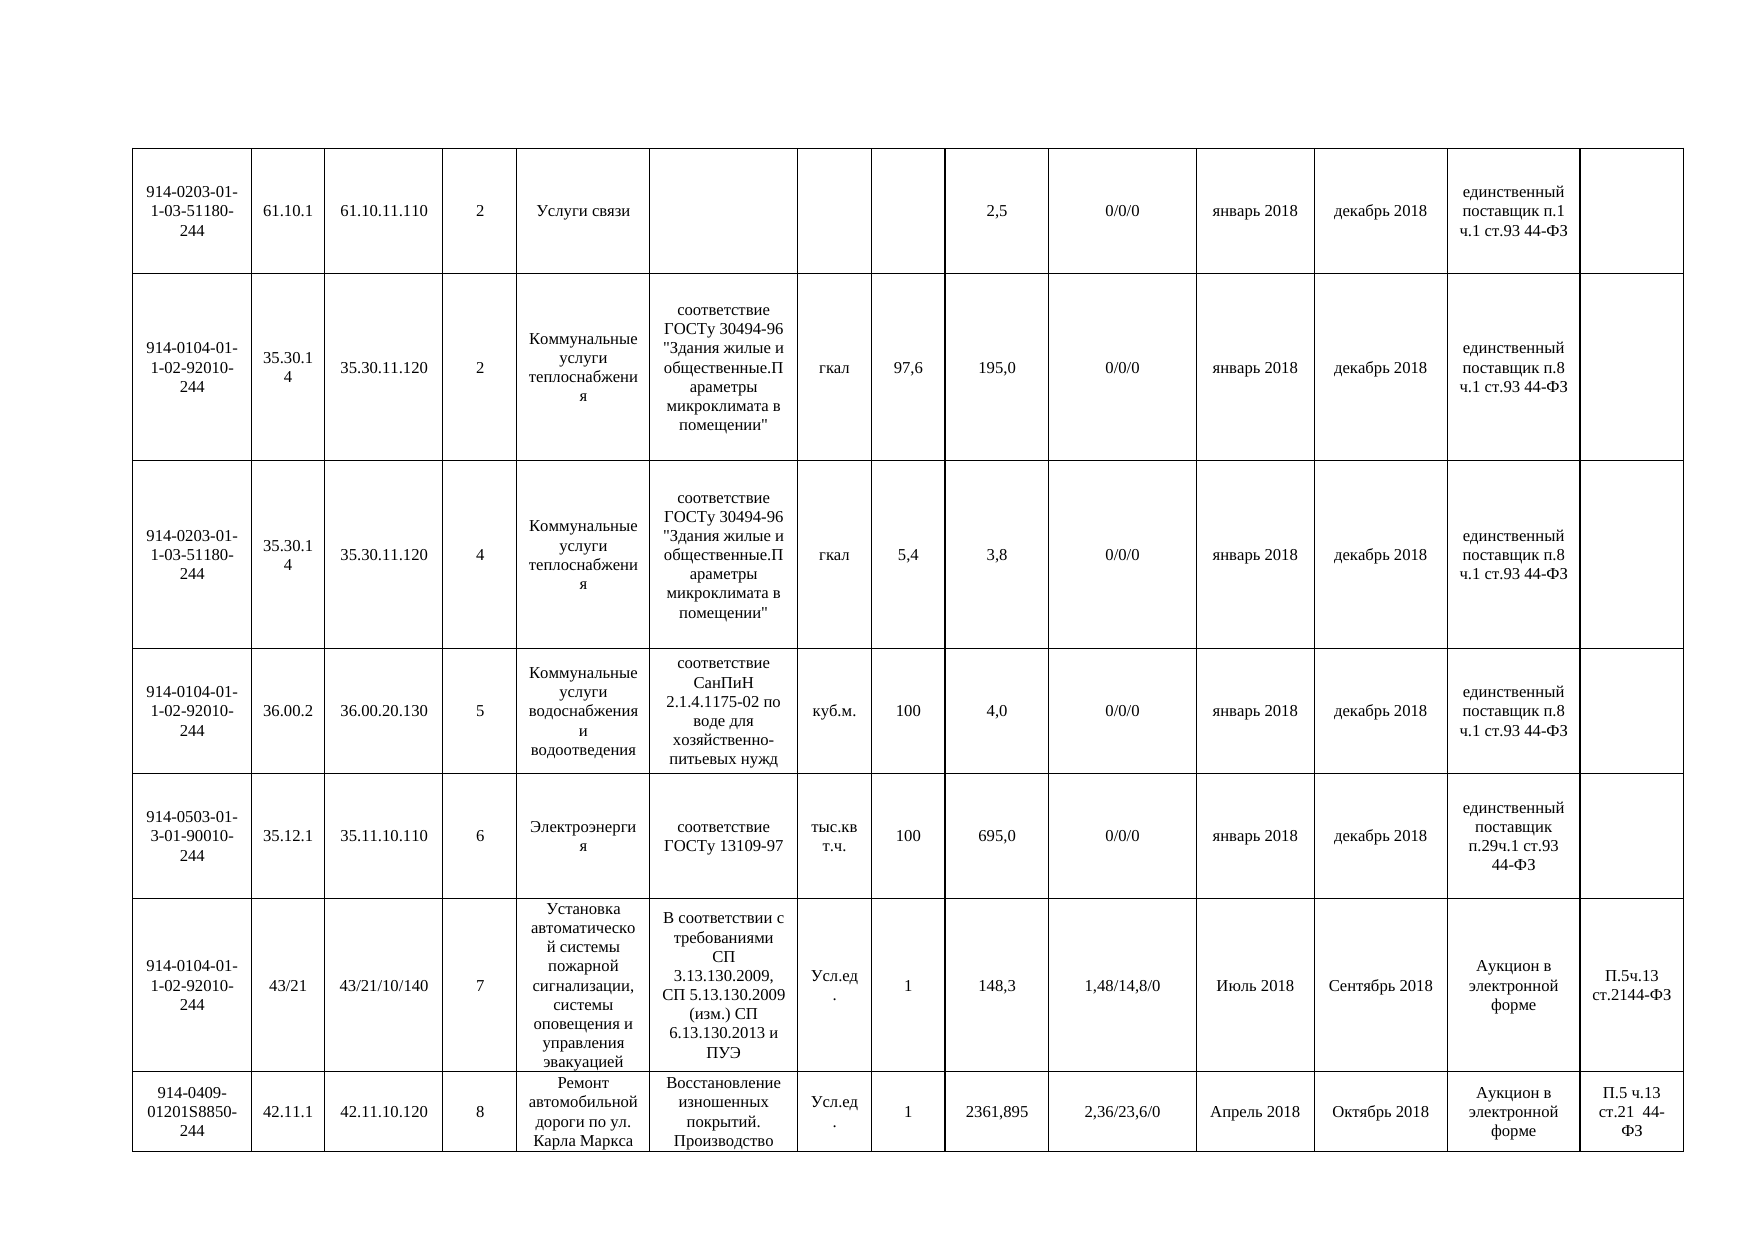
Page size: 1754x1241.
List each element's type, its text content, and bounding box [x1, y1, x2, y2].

table_cell Июль 2018 [1197, 899, 1314, 1071]
table_cell 6 [443, 774, 516, 898]
table_cell тыс.квт.ч. [798, 774, 871, 898]
table_cell Усл.ед. [798, 899, 871, 1071]
table_cell 2,5 [946, 149, 1048, 273]
table_cell декабрь 2018 [1315, 149, 1447, 273]
table_cell Электроэнергия [517, 774, 649, 898]
table_cell 43/21 [252, 899, 324, 1071]
table_cell Коммунальные услуги водоснабжения и водоотведения [517, 649, 649, 773]
table_cell 43/21/10/140 [325, 899, 442, 1071]
table_cell соответствие ГОСТу 30494-96 "Здания жилые и общественные.Параметры микроклимата в помещении" [650, 274, 797, 460]
table_cell 35.12.1 [252, 774, 324, 898]
table_cell [1581, 649, 1683, 773]
table_cell 1 [872, 1072, 944, 1151]
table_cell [517, 1072, 649, 1151]
table_cell 148,3 [946, 899, 1048, 1071]
table_cell [1581, 149, 1683, 273]
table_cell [133, 1072, 251, 1151]
table_cell январь 2018 [1197, 461, 1314, 648]
table_cell [1581, 774, 1683, 898]
table_cell соответствие СанПиН 2.1.4.1175-02 по воде для хозяйственно-питьевых нужд [650, 649, 797, 773]
table_cell 3,8 [946, 461, 1048, 648]
table_cell 0/0/0 [1049, 274, 1196, 460]
table_cell куб.м. [798, 649, 871, 773]
table_cell Услуги связи [517, 149, 649, 273]
table_cell 61.10.11.110 [325, 149, 442, 273]
table_cell 2 [443, 149, 516, 273]
table_cell единственный поставщик п.8 ч.1 ст.93 44-ФЗ [1448, 461, 1579, 648]
table_cell 0/0/0 [1049, 149, 1196, 273]
table_cell 61.10.1 [252, 149, 324, 273]
table_cell 4 [443, 461, 516, 648]
table_cell январь 2018 [1197, 149, 1314, 273]
table_cell 35.30.11.120 [325, 461, 442, 648]
table_cell 695,0 [946, 774, 1048, 898]
table_cell единственный поставщик п.8 ч.1 ст.93 44-ФЗ [1448, 274, 1579, 460]
table_cell декабрь 2018 [1315, 461, 1447, 648]
table_cell январь 2018 [1197, 649, 1314, 773]
table_cell [872, 149, 944, 273]
table_cell 8 [443, 1072, 516, 1151]
table_cell 35.30.14 [252, 461, 324, 648]
table_cell 7 [443, 899, 516, 1071]
table_cell 36.00.20.130 [325, 649, 442, 773]
table_cell единственный поставщик п.29ч.1 ст.93 44-ФЗ [1448, 774, 1579, 898]
table_cell 5 [443, 649, 516, 773]
table_cell 5,4 [872, 461, 944, 648]
table_cell 97,6 [872, 274, 944, 460]
table_cell 914-0203-01-1-03-51180-244 [133, 461, 251, 648]
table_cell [1448, 149, 1579, 273]
table_cell 42.11.10.120 [325, 1072, 442, 1151]
table_cell [798, 149, 871, 273]
table_cell январь 2018 [1197, 774, 1314, 898]
table_cell 35.30.14 [252, 274, 324, 460]
table_cell [1581, 274, 1683, 460]
table_cell [650, 149, 797, 273]
table_cell январь 2018 [1197, 274, 1314, 460]
table_cell 42.11.1 [252, 1072, 324, 1151]
table_cell 0/0/0 [1049, 774, 1196, 898]
table_cell 914-0104-01-1-02-92010-244 [133, 274, 251, 460]
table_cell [650, 1072, 797, 1151]
table_cell единственный поставщик п.8 ч.1 ст.93 44-ФЗ [1448, 649, 1579, 773]
table_cell декабрь 2018 [1315, 274, 1447, 460]
table_cell 100 [872, 649, 944, 773]
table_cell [1581, 1072, 1683, 1151]
table_cell 2,36/23,6/0 [1049, 1072, 1196, 1151]
table_cell 0/0/0 [1049, 649, 1196, 773]
table_cell Апрель 2018 [1197, 1072, 1314, 1151]
table_cell декабрь 2018 [1315, 649, 1447, 773]
table_cell 100 [872, 774, 944, 898]
table_cell П.5ч.13 ст.2144-ФЗ [1581, 899, 1683, 1071]
table_cell 1 [872, 899, 944, 1071]
table_cell 0/0/0 [1049, 461, 1196, 648]
table_cell 195,0 [946, 274, 1048, 460]
table_cell 914-0104-01-1-02-92010-244 [133, 649, 251, 773]
table_cell Коммунальные услуги теплоснабжения [517, 274, 649, 460]
table_cell гкал [798, 461, 871, 648]
table_cell Октябрь 2018 [1315, 1072, 1447, 1151]
table_cell Установка автоматической системы пожарной сигнализации, системы оповещения и управления эвакуацией [517, 899, 649, 1071]
table_cell 2361,895 [946, 1072, 1048, 1151]
table_cell [1581, 461, 1683, 648]
table_cell 914-0104-01-1-02-92010-244 [133, 899, 251, 1071]
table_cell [1448, 1072, 1579, 1151]
table_cell 35.11.10.110 [325, 774, 442, 898]
table_cell 4,0 [946, 649, 1048, 773]
table_cell гкал [798, 274, 871, 460]
table_cell соответствие ГОСТу 30494-96 "Здания жилые и общественные.Параметры микроклимата в помещении" [650, 461, 797, 648]
table_cell 35.30.11.120 [325, 274, 442, 460]
table_cell декабрь 2018 [1315, 774, 1447, 898]
table_cell 2 [443, 274, 516, 460]
table_cell соответствие ГОСТу 13109-97 [650, 774, 797, 898]
table_cell Коммунальные услуги теплоснабжения [517, 461, 649, 648]
table_cell Усл.ед. [798, 1072, 871, 1151]
table_cell 36.00.2 [252, 649, 324, 773]
table_cell 914-0503-01-3-01-90010-244 [133, 774, 251, 898]
table_cell В соответствии с требованиями СП 3.13.130.2009, СП 5.13.130.2009 (изм.) СП 6.13.130.2013 и ПУЭ [650, 899, 797, 1071]
table_cell Сентябрь 2018 [1315, 899, 1447, 1071]
table_cell 1,48/14,8/0 [1049, 899, 1196, 1071]
table_cell Аукцион в электронной форме [1448, 899, 1579, 1071]
table_cell 914-0203-01-1-03-51180-244 [133, 149, 251, 273]
